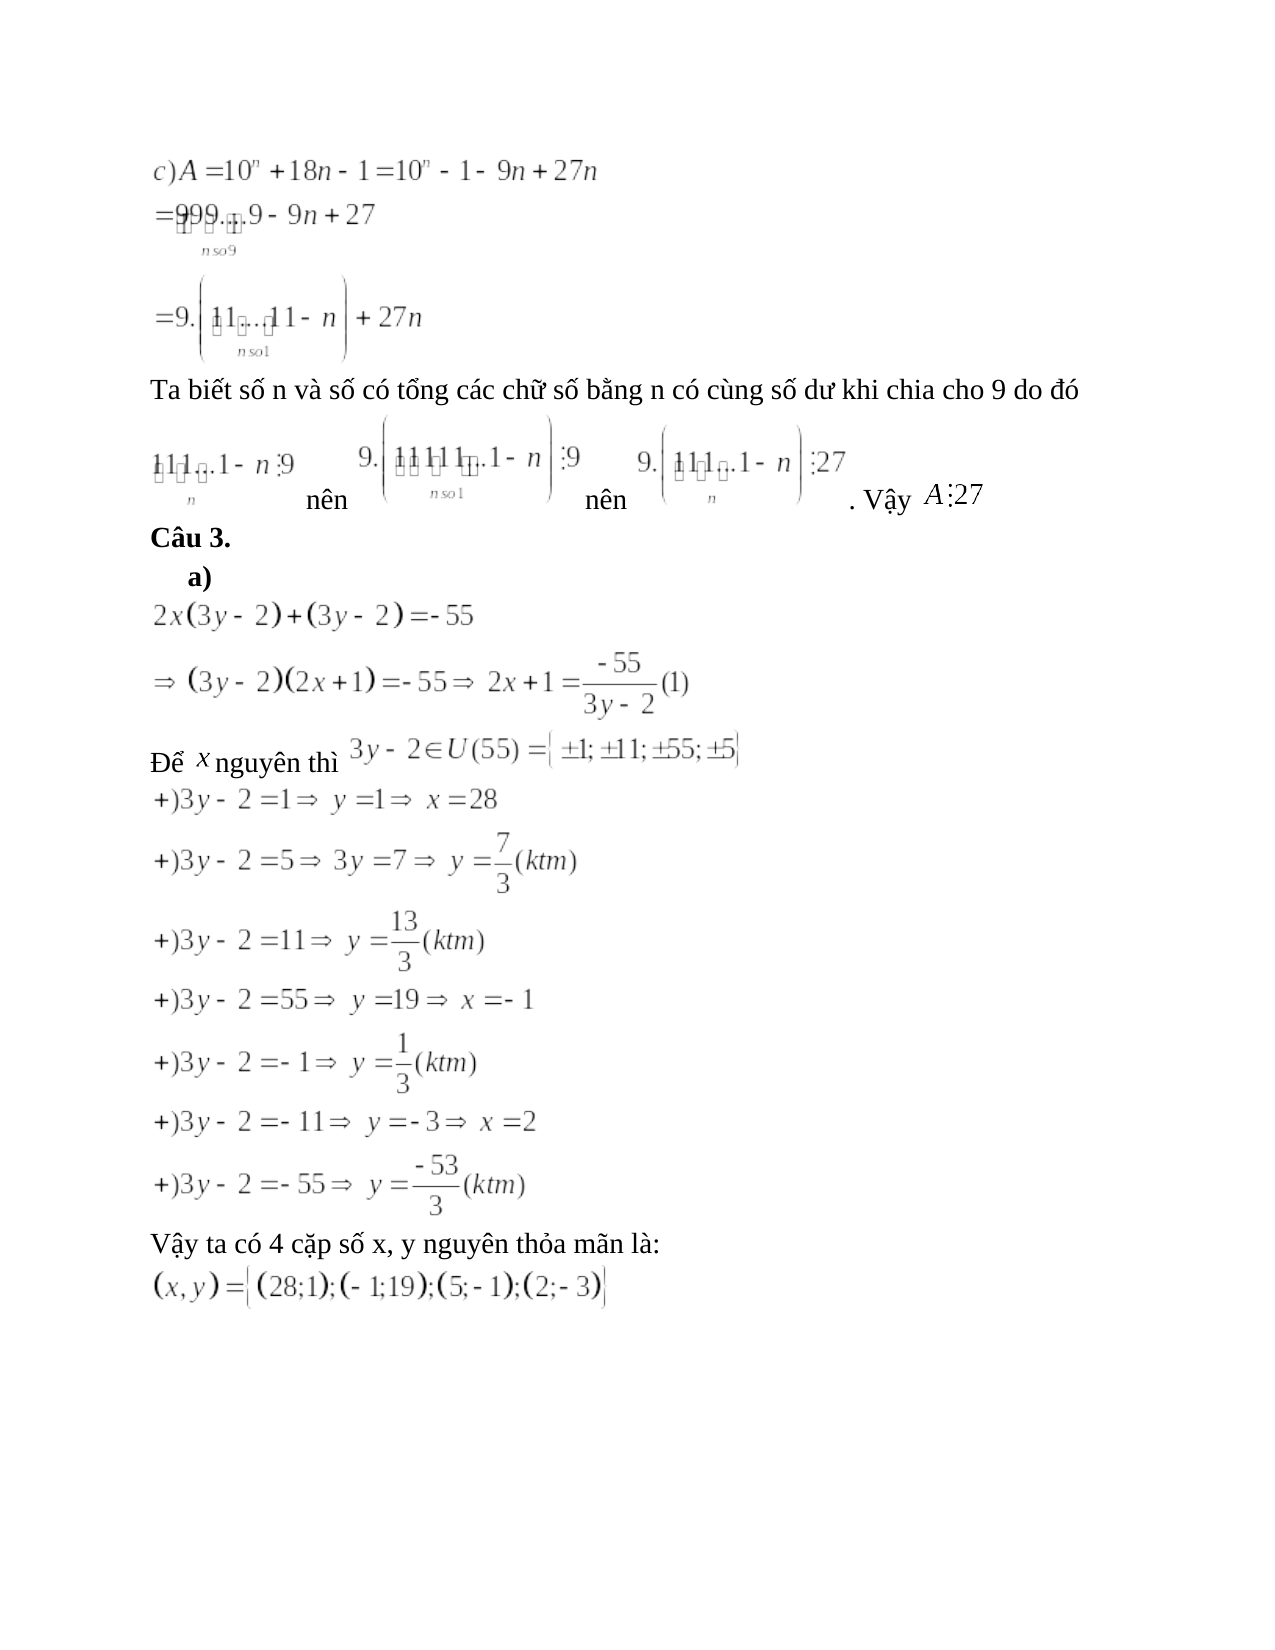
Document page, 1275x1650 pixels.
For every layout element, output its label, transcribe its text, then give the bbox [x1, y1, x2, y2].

list Vậy ta có 4 cặp số x, y nguyên thỏa mãn là: [150, 1227, 1125, 1260]
list Để nguyên thì [150, 729, 1125, 779]
list Câu 3. [150, 520, 1125, 554]
list Ta biết số n và số có tổng các chữ số bằng n có cùng số dư khi chia cho 9 do đó [150, 372, 1125, 406]
list nên nên . Vậy [150, 411, 1125, 515]
